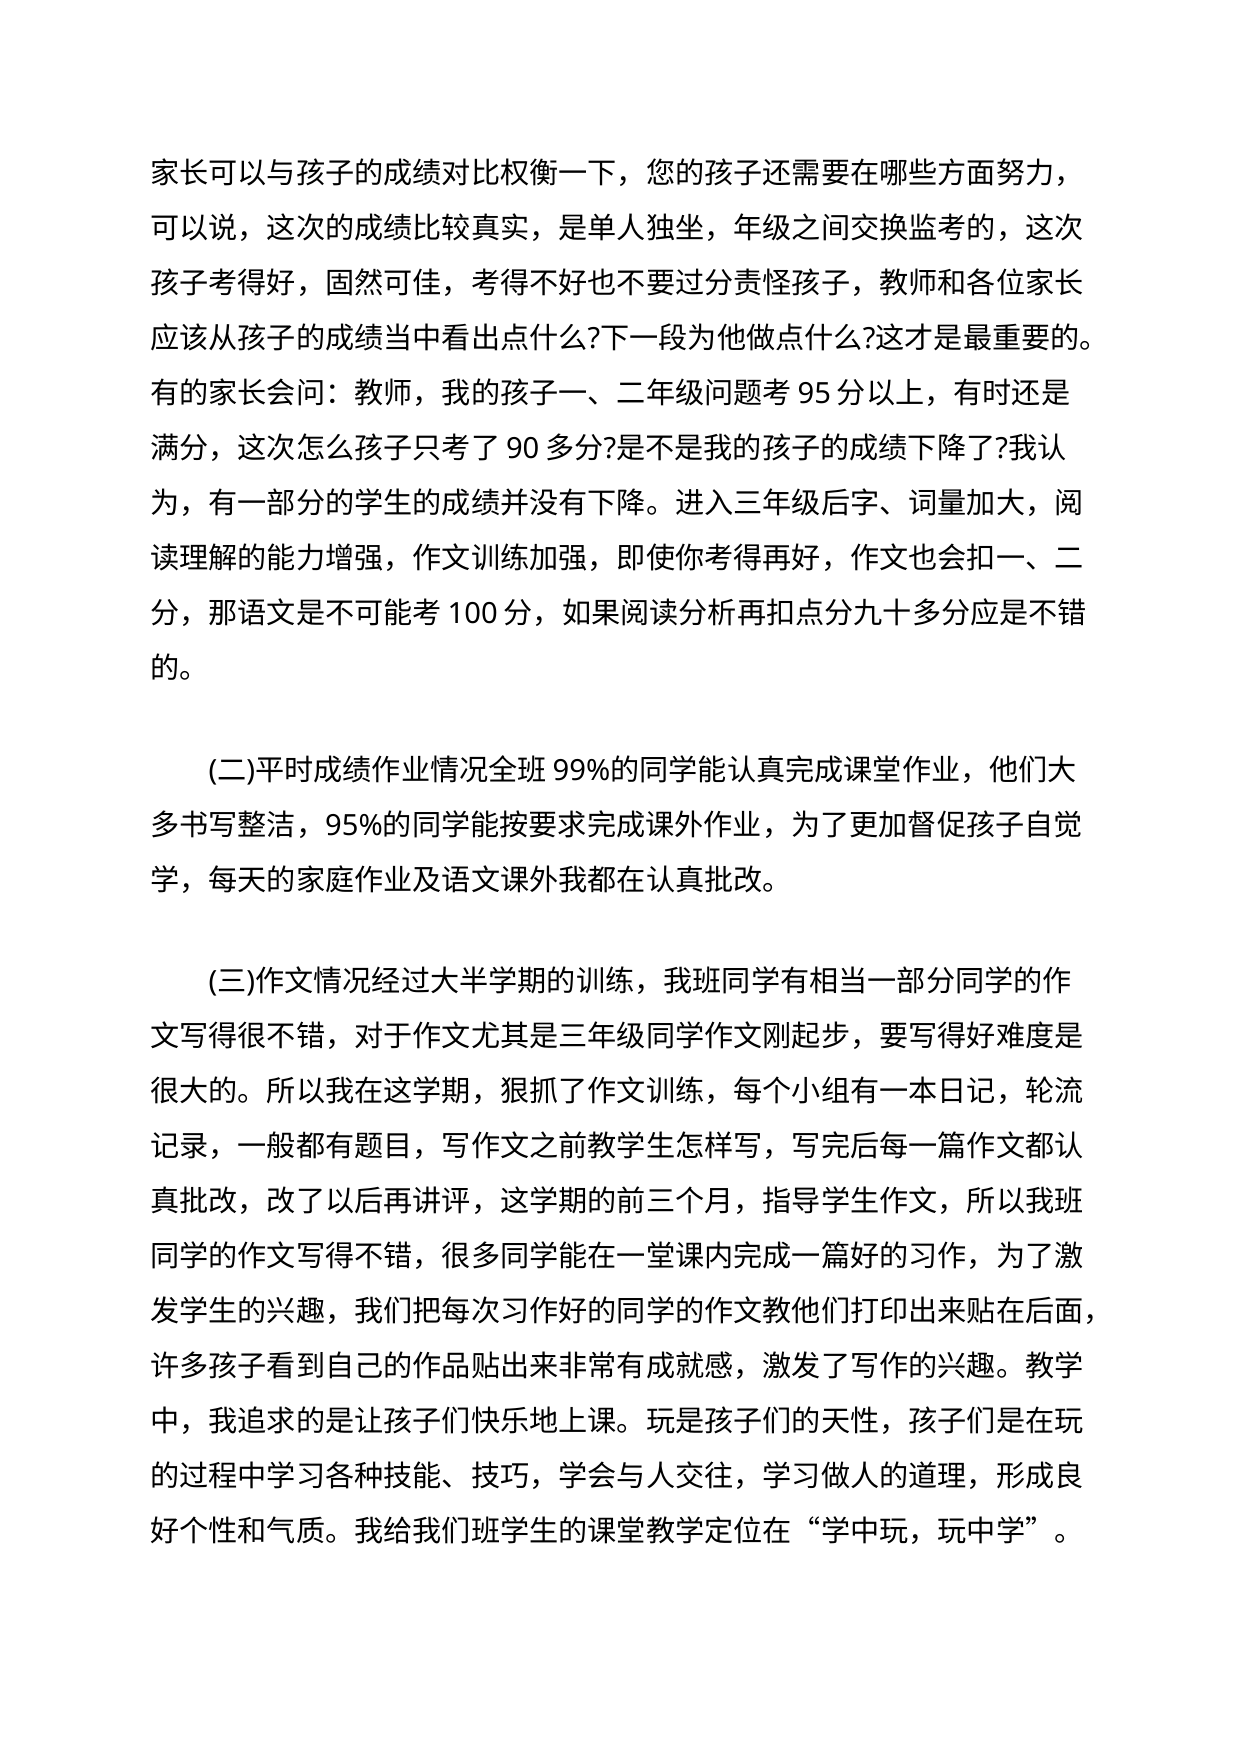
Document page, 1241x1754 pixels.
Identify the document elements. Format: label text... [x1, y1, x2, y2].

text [150, 958, 1090, 1549]
text (二)平时成绩作业情况全班99%的同学能认真完成课堂作业，他们大多书写整洁，95%的同学能按要求完成课外作业，为了更加督促孩子自觉学，每天的家庭作业及语文课外我都在认真批改。 [150, 746, 1090, 898]
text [150, 150, 1090, 687]
